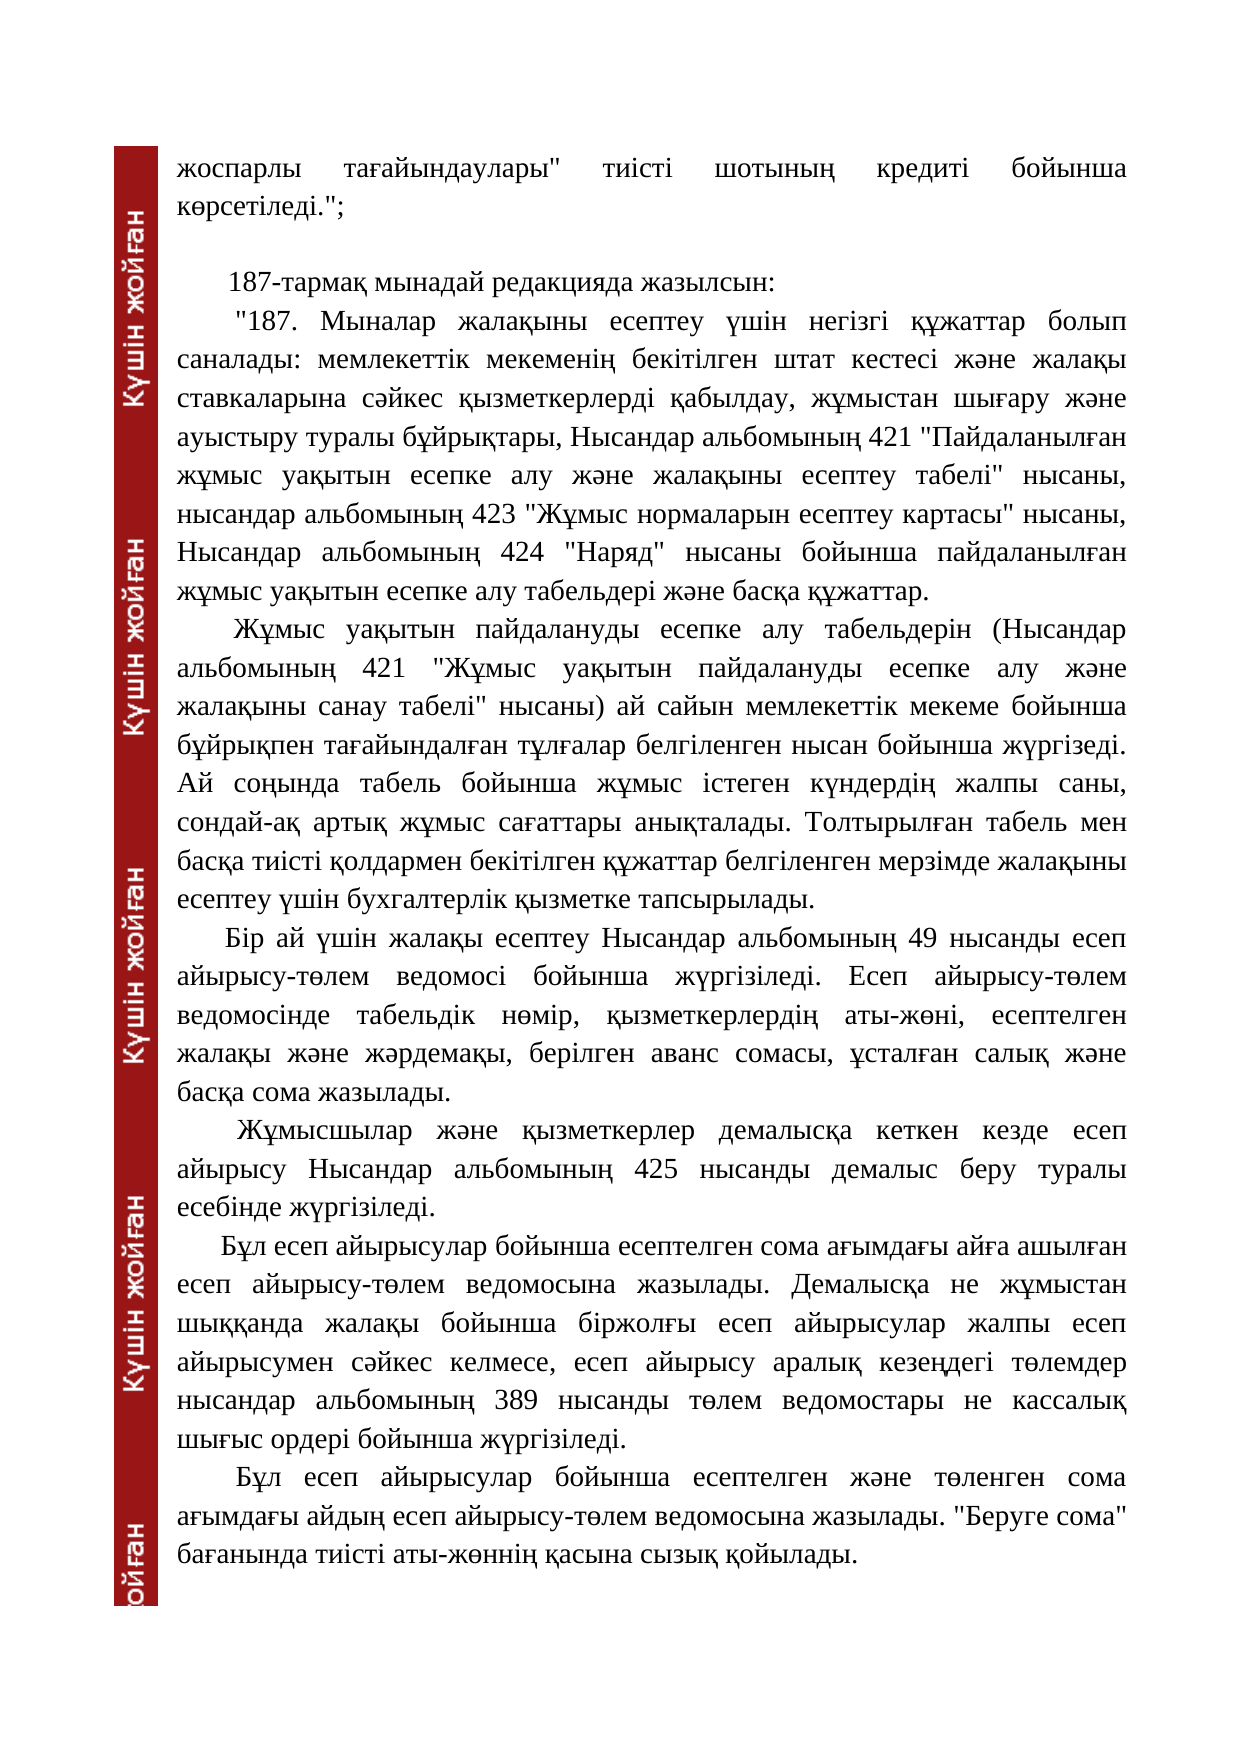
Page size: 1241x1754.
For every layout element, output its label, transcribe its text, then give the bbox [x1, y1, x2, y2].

text Бұл есеп айырысулар бойынша есептелген сома ағымдағы айға ашылған есеп айырысу-төлем ведомосына жазылады. Демалысқа не жұмыстан шыққанда жалақы бойынша біржолғы есеп айырысулар жалпы есеп айырысумен сәйкес келмесе, есеп айырысу аралық кезеңдегі төлемдер нысандар альбомының 389 нысанды төлем ведомостары не кассалық шығыс ордері бойынша жүргізіледі. [112, 1228, 1128, 1454]
text Бұл есеп айырысулар бойынша есептелген және төленген сома ағымдағы айдың есеп айырысу-төлем ведомосына жазылады. "Беруге сома" бағанында тиісті аты-жөннің қасына сызық қойылады. [112, 1459, 1128, 1570]
picture [114, 915, 158, 920]
picture [114, 606, 158, 611]
picture [114, 1223, 158, 1228]
picture [114, 298, 158, 303]
picture [114, 1107, 158, 1112]
text Жұмыс уақытын пайдалануды есепке алу табельдерін (Нысандар альбомының 421 "Жұмыс уақытын пайдалануды есепке алу және жалақыны санау табелі" нысаны) ай сайын мемлекеттік мекеме бойынша бұйрықпен тағайындалған тұлғалар белгіленген нысан бойынша жүргізеді. Ай соңында табель бойынша жұмыс істеген күндердің жалпы саны, сондай-ақ артық жұмыс сағаттары анықталады. Толтырылған табель мен басқа тиісті қолдармен бекітілген құжаттар белгіленген мерзімде жалақыны есептеу үшін бухгалтерлік қызметке тапсырылады. [112, 611, 1128, 915]
text 187-тармақ мынадай редакцияда жазылсын: [112, 264, 1128, 298]
picture [114, 1570, 158, 1606]
picture [114, 146, 158, 150]
picture [114, 222, 158, 264]
picture [114, 1454, 158, 1459]
text Жұмысшылар және қызметкерлер демалысқа кеткен кезде есеп айырысу Нысандар альбомының 425 нысанды демалыс беру туралы есебінде жүргізіледі. [112, 1112, 1128, 1223]
text "187. Мыналар жалақыны есептеу үшін негізгі құжаттар болып саналады: мемлекеттік мекеменің бекітілген штат кестесі және жалақы ставкаларына сәйкес қызметкерлерді қабылдау, жұмыстан шығару және ауыстыру туралы бұйрықтары, Нысандар альбомының 421 "Пайдаланылған жұмыс уақытын есепке алу және жалақыны есептеу табелі" нысаны, нысандар альбомының 423 "Жұмыс нормаларын есептеу картасы" нысаны, Нысандар альбомының 424 "Наряд" нысаны бойынша пайдаланылған жұмыс уақытын есепке алу табельдері және басқа құжаттар. [112, 303, 1128, 606]
text Бір ай үшін жалақы есептеу Нысандар альбомының 49 нысанды есеп айырысу-төлем ведомосі бойынша жүргізіледі. Есеп айырысу-төлем ведомосінде табельдік нөмір, қызметкерлердің аты-жөні, есептелген жалақы және жәрдемақы, берілген аванс сомасы, ұсталған салық және басқа сома жазылады. [112, 920, 1128, 1107]
